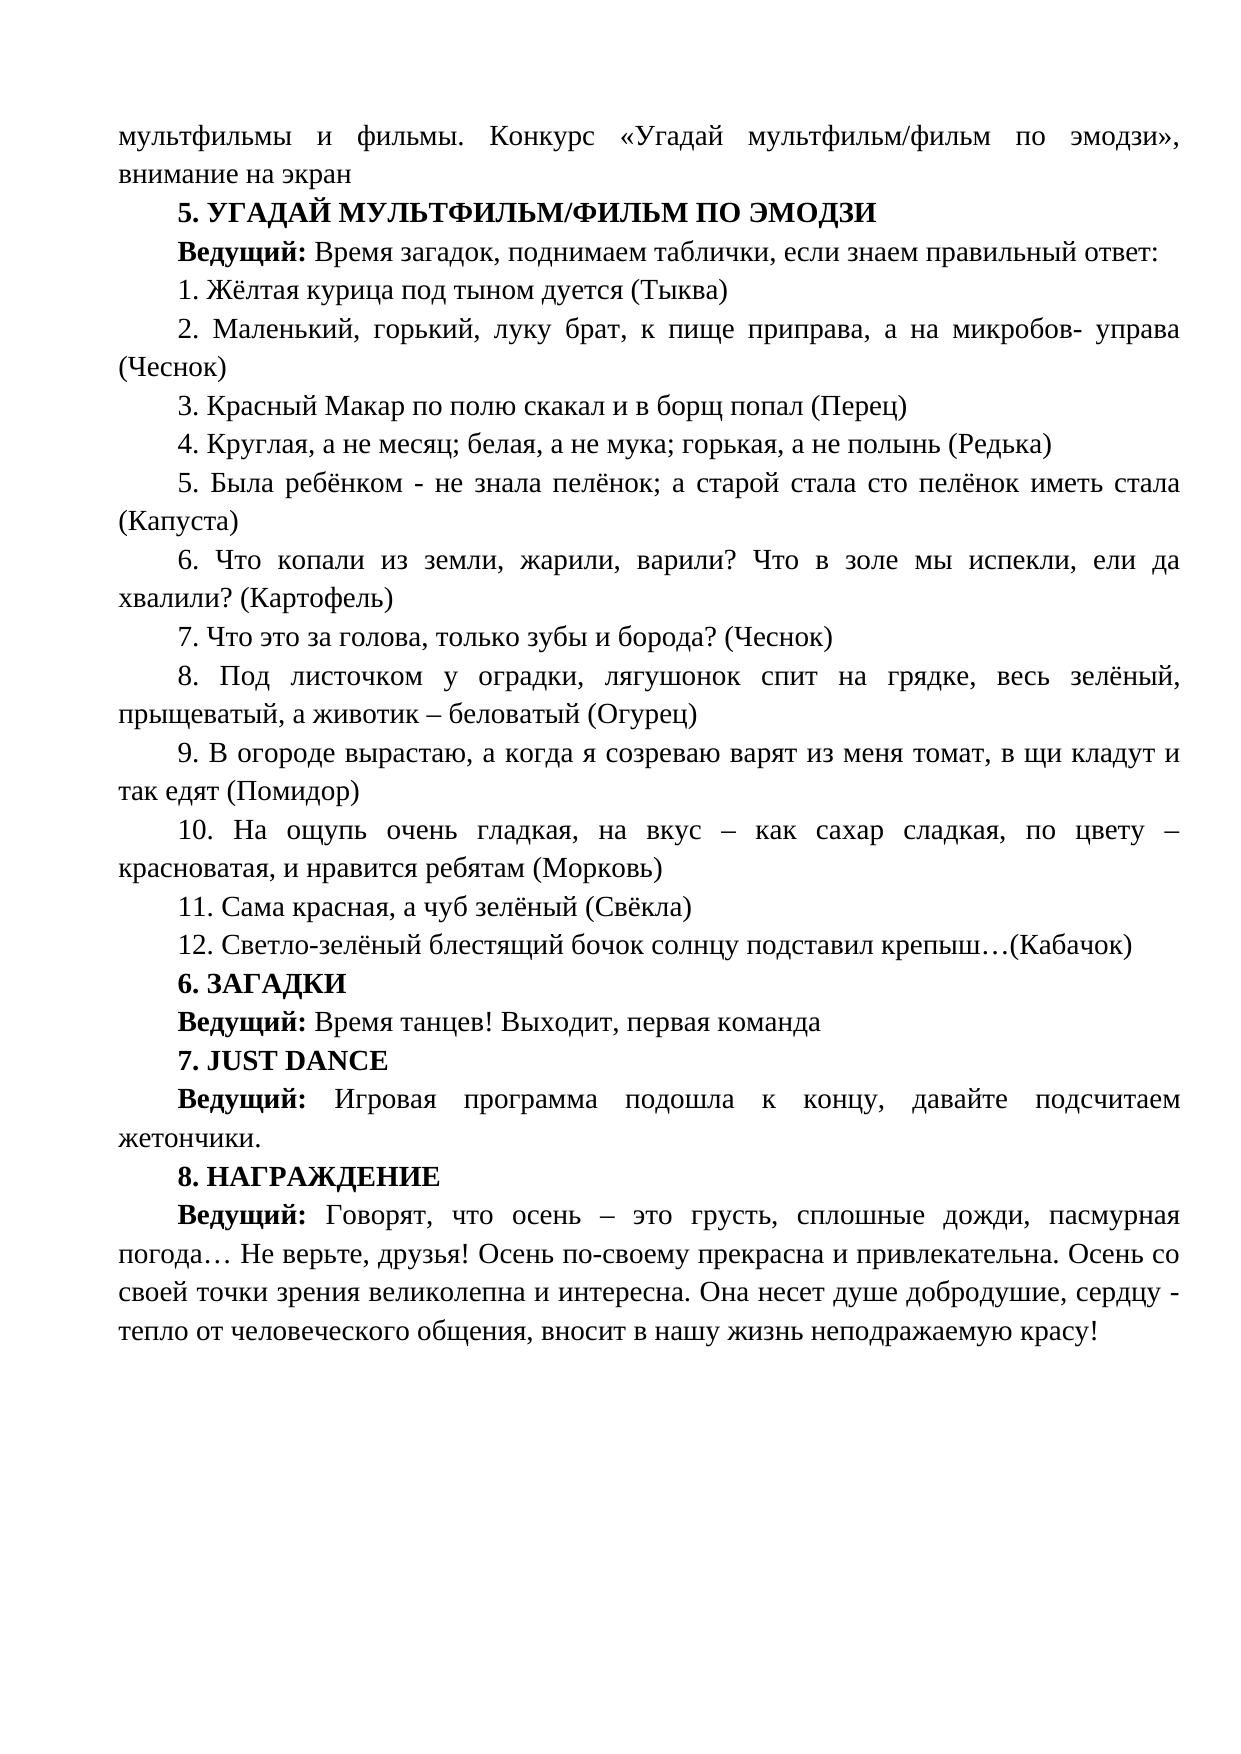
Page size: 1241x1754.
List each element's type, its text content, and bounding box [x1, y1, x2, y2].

text 11. Сама красная, а чуб зелёный (Свёкла) [118, 889, 1181, 922]
text 5. Была ребёнком - не знала пелёнок; а старой стала сто пелёнок иметь стала (Капуста) [118, 465, 1181, 537]
text 2. Маленький, горький, луку брат, к пище приправа, а на микробов- управа (Чеснок) [118, 311, 1181, 383]
text 3. Красный Макар по полю скакал и в борщ попал (Перец) [118, 388, 1181, 421]
text Ведущий: Время загадок, поднимаем таблички, если знаем правильный ответ: [118, 234, 1181, 267]
text 4. Круглая, а не месяц; белая, а не мука; горькая, а не полынь (Редька) [118, 426, 1181, 460]
text 5. УГАДАЙ МУЛЬТФИЛЬМ/ФИЛЬМ ПО ЭМОДЗИ [118, 195, 1181, 229]
text Ведущий: Говорят, что осень – это грусть, сплошные дожди, пасмурная погода… Не верьте, друзья! Осень по-своему прекрасна и привлекательна. Осень со своей точки зрения великолепна и интересна. Она несет душе добродушие, сердцу - тепло от человеческого общения, вносит в нашу жизнь неподражаемую красу! [118, 1197, 1181, 1346]
text 9. В огороде вырастаю, а когда я созреваю варят из меня томат, в щи кладут и так едят (Помидор) [118, 735, 1181, 807]
text 1. Жёлтая курица под тыном дуется (Тыква) [118, 272, 1181, 306]
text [118, 118, 1181, 190]
text 8. Под листочком у оградки, лягушонок спит на грядке, весь зелёный, прыщеватый, а животик – беловатый (Огурец) [118, 658, 1181, 730]
text 12. Светло-зелёный блестящий бочок солнцу подставил крепыш…(Кабачок) [118, 927, 1181, 961]
text 7. JUST DANCE [118, 1043, 1181, 1077]
text Ведущий: Время танцев! Выходит, первая команда [118, 1004, 1181, 1038]
text 10. На ощупь очень гладкая, на вкус – как сахар сладкая, по цвету – красноватая, и нравится ребятам (Морковь) [118, 812, 1181, 884]
text 6. ЗАГАДКИ [118, 966, 1181, 999]
text Ведущий: Игровая программа подошла к концу, давайте подсчитаем жетончики. [118, 1082, 1181, 1154]
text 7. Что это за голова, только зубы и борода? (Чеснок) [118, 619, 1181, 653]
text 6. Что копали из земли, жарили, варили? Что в золе мы испекли, ели да хвалили? (Картофель) [118, 542, 1181, 614]
text 8. НАГРАЖДЕНИЕ [118, 1159, 1181, 1192]
